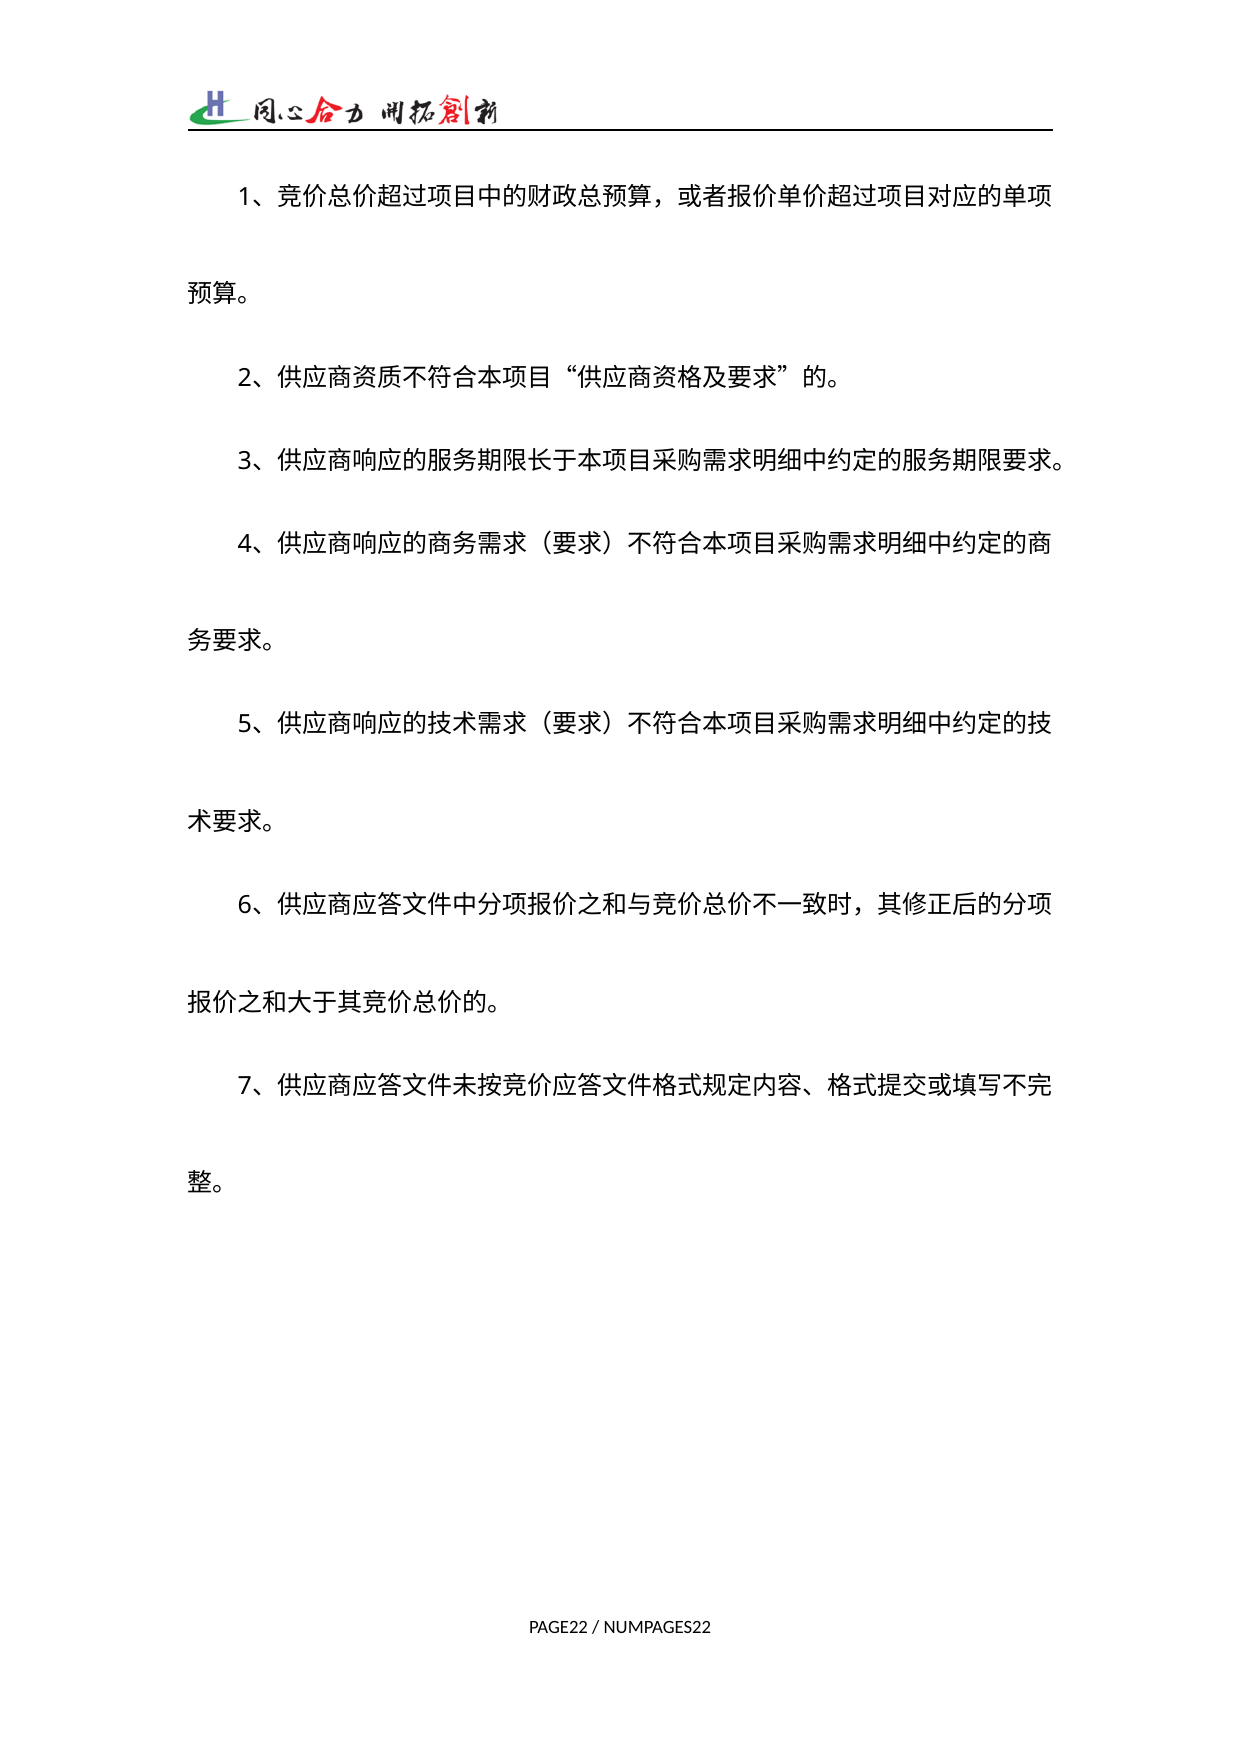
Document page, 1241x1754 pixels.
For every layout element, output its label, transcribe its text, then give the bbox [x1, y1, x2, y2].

text 4、供应商响应的商务需求（要求）不符合本项目采购需求明细中约定的商务要求。 [187, 509, 1053, 671]
text 3、供应商响应的服务期限长于本项目采购需求明细中约定的服务期限要求。 [187, 426, 1053, 491]
text 1、竞价总价超过项目中的财政总预算，或者报价单价超过项目对应的单项预算。 [187, 162, 1053, 324]
text 5、供应商响应的技术需求（要求）不符合本项目采购需求明细中约定的技术要求。 [187, 689, 1053, 852]
text 2、供应商资质不符合本项目“供应商资格及要求”的。 [187, 343, 1053, 408]
text 7、供应商应答文件未按竞价应答文件格式规定内容、格式提交或填写不完整。 [187, 1051, 1053, 1213]
text 6、供应商应答文件中分项报价之和与竞价总价不一致时，其修正后的分项报价之和大于其竞价总价的。 [187, 870, 1053, 1033]
picture [187, 88, 507, 127]
